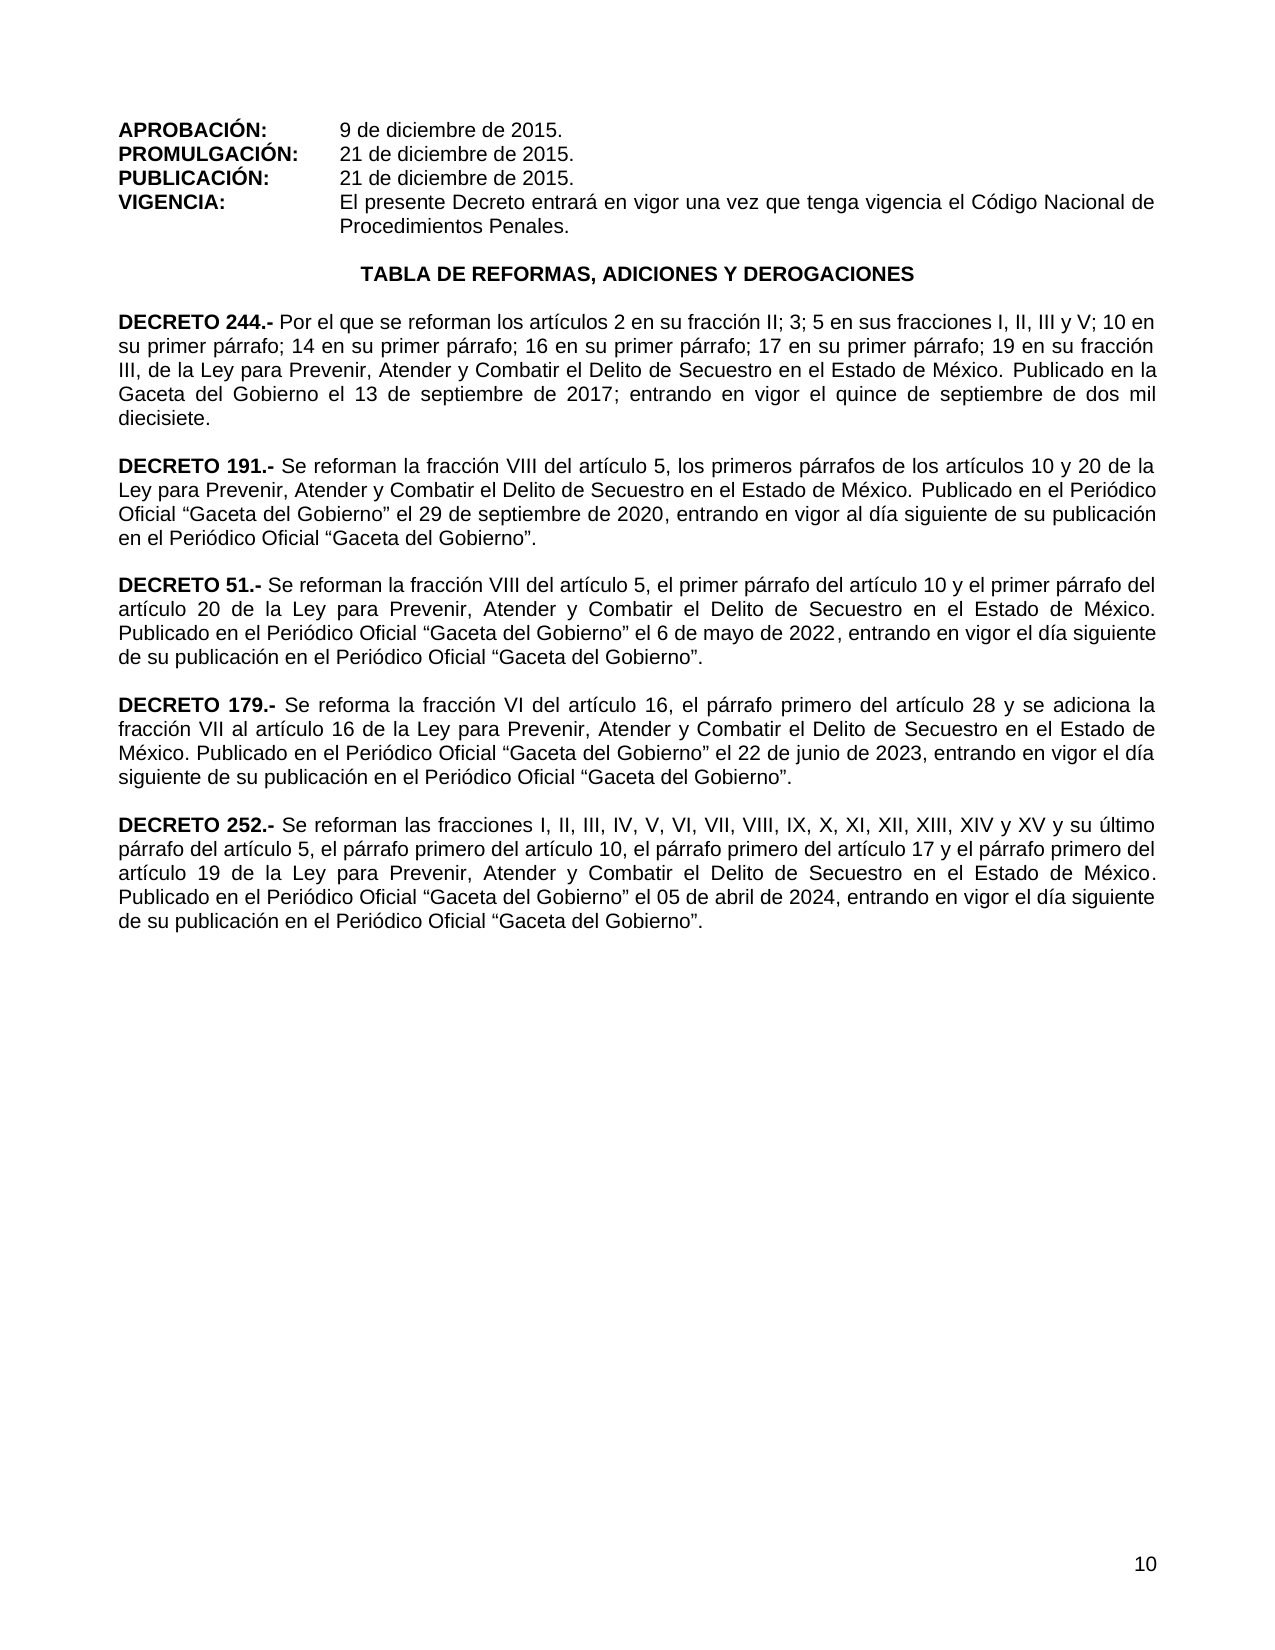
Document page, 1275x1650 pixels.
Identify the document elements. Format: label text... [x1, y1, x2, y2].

text DECRETO 252.- Se reforman las fracciones I, II, III, IV, V, VI, VII, VIII, IX, X, XI, XII, XIII, XIV y XV y su último párrafo del artículo 5, el párrafo primero del artículo 10, el párrafo primero del artículo 17 y el párrafo primero del artículo 19 de la Ley para Prevenir, Atender y Combatir el Delito de Secuestro en el Estado de México. Publicado en el Periódico Oficial “Gaceta del Gobierno” el 05 de abril de 2024, entrando en vigor el día siguiente de su publicación en el Periódico Oficial “Gaceta del Gobierno”. [118, 813, 1157, 933]
text DECRETO 51.- Se reforman la fracción VIII del artículo 5, el primer párrafo del artículo 10 y el primer párrafo del artículo 20 de la Ley para Prevenir, Atender y Combatir el Delito de Secuestro en el Estado de México. Publicado en el Periódico Oficial “Gaceta del Gobierno” el 6 de mayo de 2022, entrando en vigor el día siguiente de su publicación en el Periódico Oficial “Gaceta del Gobierno”. [118, 573, 1157, 669]
text TABLA DE REFORMAS, ADICIONES Y DEROGACIONES [118, 262, 1157, 286]
text VIGENCIA: El presente Decreto entrará en vigor una vez que tenga vigencia el Código Nacional de Procedimientos Penales. [118, 190, 1157, 238]
text DECRETO 191.- Se reforman la fracción VIII del artículo 5, los primeros párrafos de los artículos 10 y 20 de la Ley para Prevenir, Atender y Combatir el Delito de Secuestro en el Estado de México. Publicado en el Periódico Oficial “Gaceta del Gobierno” el 29 de septiembre de 2020, entrando en vigor al día siguiente de su publicación en el Periódico Oficial “Gaceta del Gobierno”. [118, 453, 1157, 549]
text DECRETO 244.- Por el que se reforman los artículos 2 en su fracción II; 3; 5 en sus fracciones I, II, III y V; 10 en su primer párrafo; 14 en su primer párrafo; 16 en su primer párrafo; 17 en su primer párrafo; 19 en su fracción III, de la Ley para Prevenir, Atender y Combatir el Delito de Secuestro en el Estado de México. Publicado en la Gaceta del Gobierno el 13 de septiembre de 2017; entrando en vigor el quince de septiembre de dos mil diecisiete. [118, 310, 1157, 429]
text DECRETO 179.- Se reforma la fracción VI del artículo 16, el párrafo primero del artículo 28 y se adiciona la fracción VII al artículo 16 de la Ley para Prevenir, Atender y Combatir el Delito de Secuestro en el Estado de México. Publicado en el Periódico Oficial “Gaceta del Gobierno” el 22 de junio de 2023, entrando en vigor el día siguiente de su publicación en el Periódico Oficial “Gaceta del Gobierno”. [118, 693, 1157, 789]
text PUBLICACIÓN: 21 de diciembre de 2015. [118, 166, 1157, 190]
text APROBACIÓN: 9 de diciembre de 2015. [118, 118, 1157, 142]
text PROMULGACIÓN: 21 de diciembre de 2015. [118, 142, 1157, 166]
